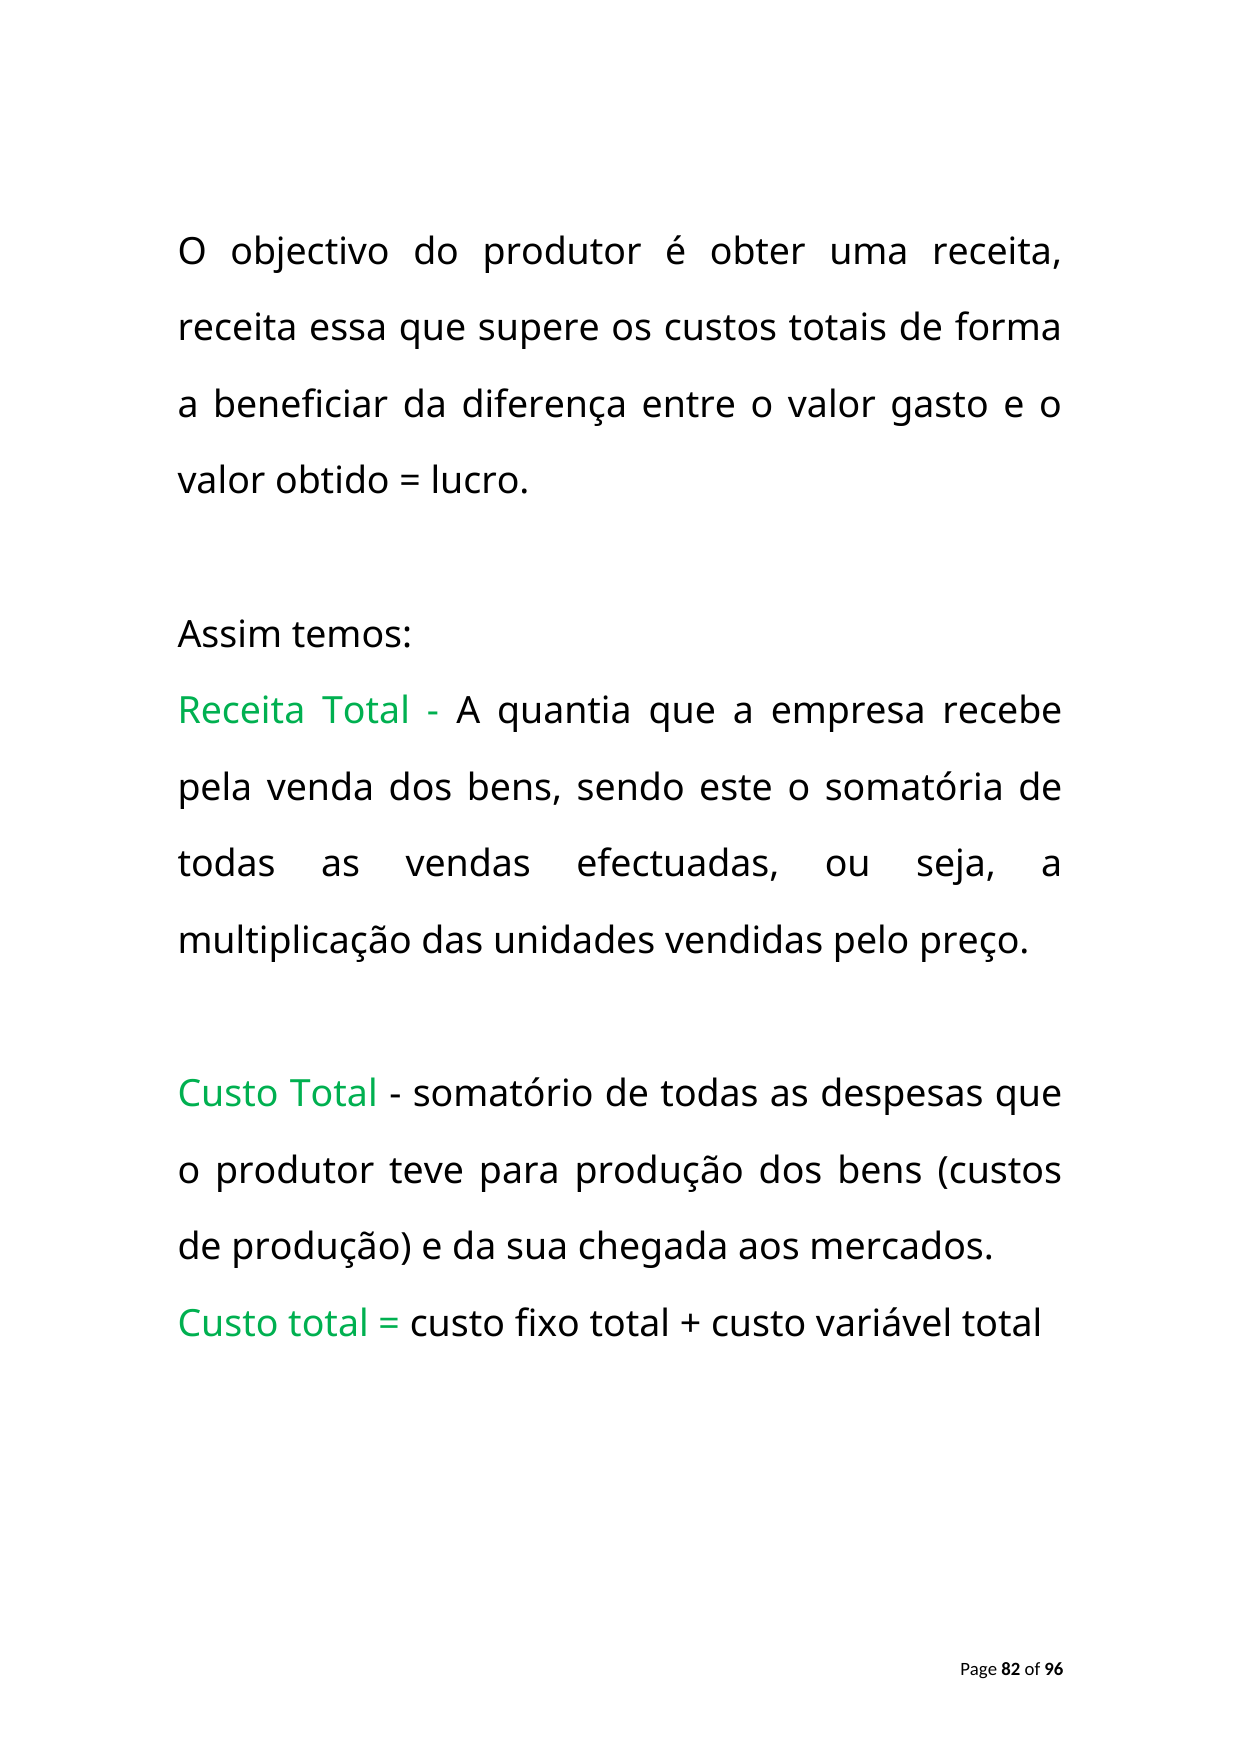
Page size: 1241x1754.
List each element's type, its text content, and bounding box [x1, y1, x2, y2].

text Assim temos: [177, 607, 1063, 658]
text O objectivo do produtor é obter uma receita, receita essa que supere os custos totais de forma a beneficiar da diferença entre o valor gasto e o valor obtido = lucro. [177, 224, 1063, 505]
text Custo Total - somatório de todas as despesas que o produtor teve para produção dos bens (custos de produção) e da sua chegada aos mercados. [177, 1066, 1063, 1271]
text Custo total = custo fixo total + custo variável total [177, 1296, 1063, 1347]
text Receita Total - A quantia que a empresa recebe pela venda dos bens, sendo este o somatória de todas as vendas efectuadas, ou seja, a multiplicação das unidades vendidas pelo preço. [177, 683, 1063, 964]
